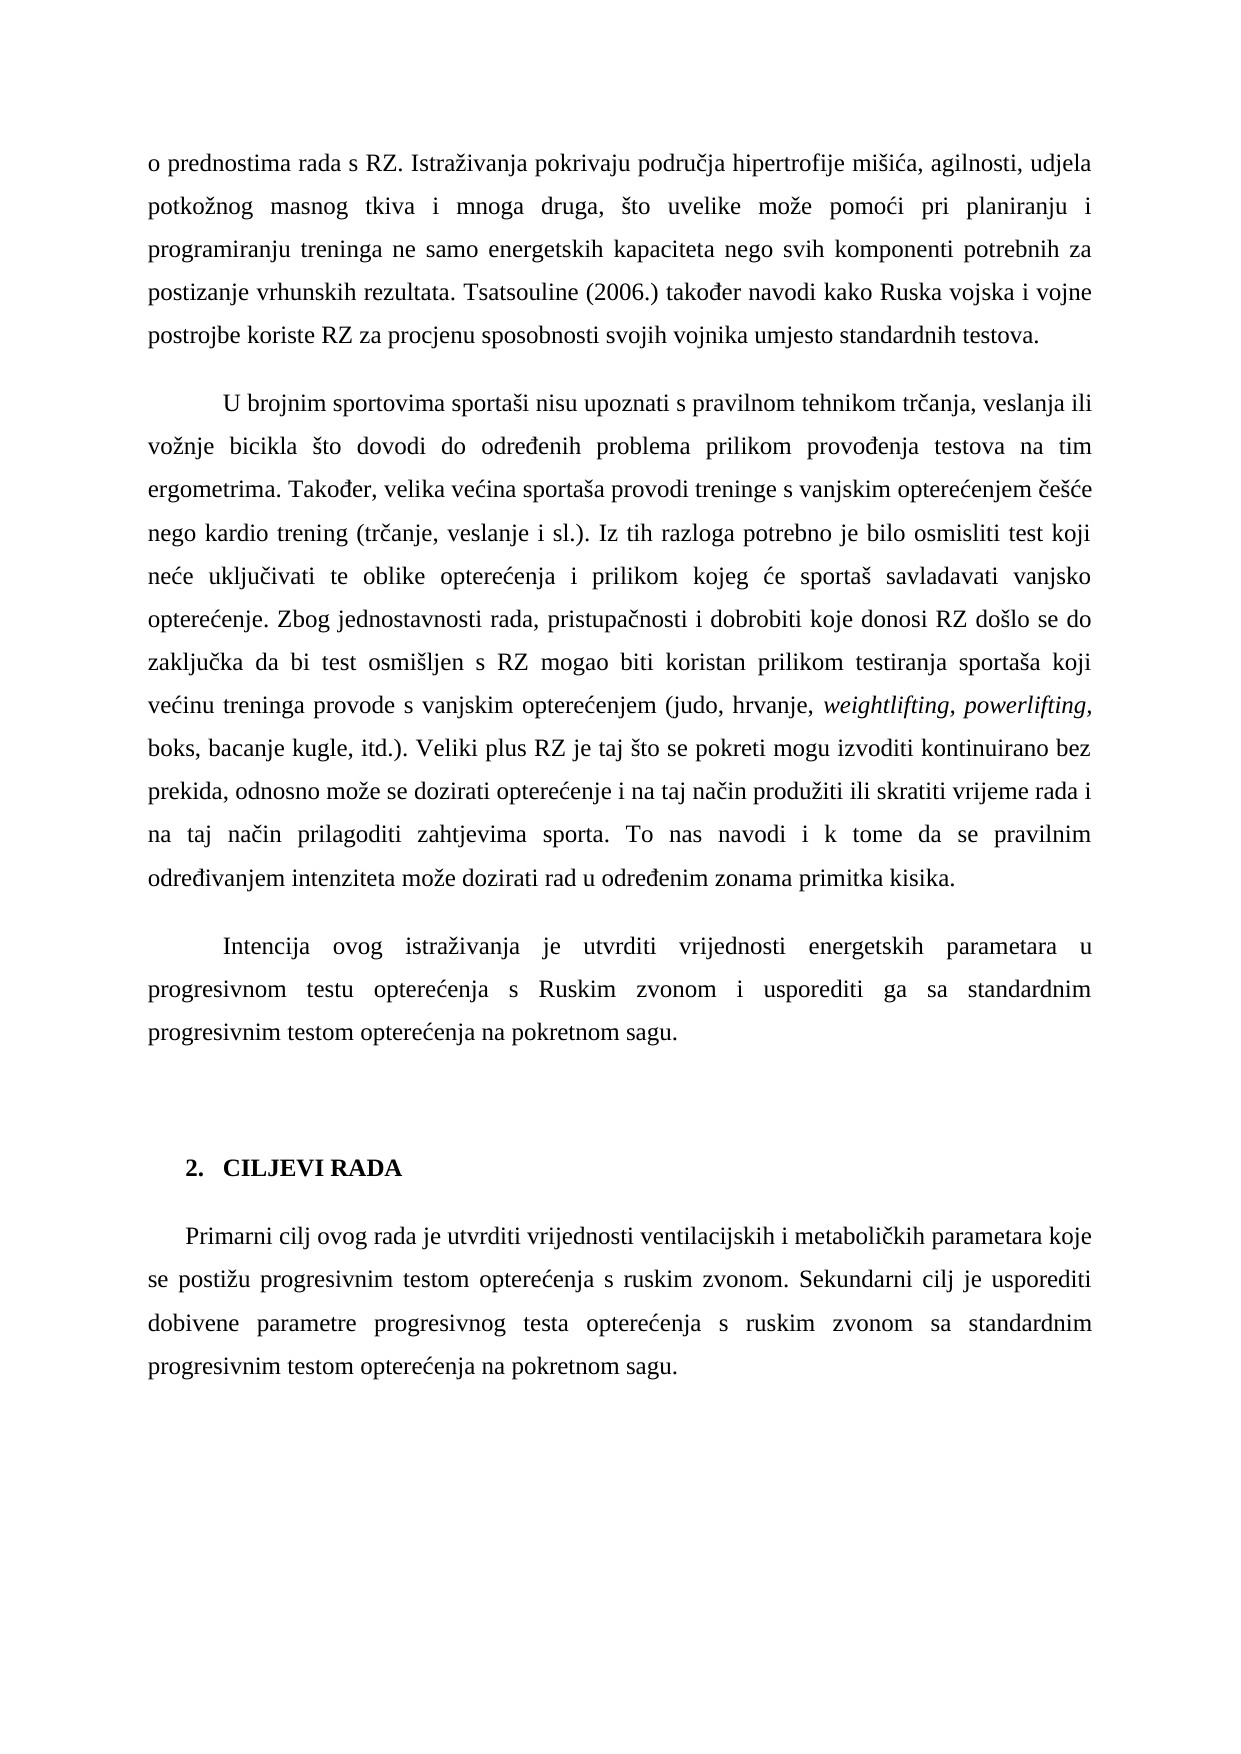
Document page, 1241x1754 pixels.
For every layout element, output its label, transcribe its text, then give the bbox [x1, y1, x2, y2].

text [148, 148, 1093, 349]
text Intencija ovog istraživanja je utvrditi vrijednosti energetskih parametara u progresivnom testu opterećenja s Ruskim zvonom i usporediti ga sa standardnim progresivnim testom opterećenja na pokretnom sagu. [148, 931, 1093, 1046]
text Primarni cilj ovog rada je utvrditi vrijednosti ventilacijskih i metaboličkih parametara koje se postižu progresivnim testom opterećenja s ruskim zvonom. Sekundarni cilj je usporediti dobivene parametre progresivnog testa opterećenja s ruskim zvonom sa standardnim progresivnim testom opterećenja na pokretnom sagu. [148, 1221, 1093, 1379]
list CILJEVI RADA [185, 1153, 1093, 1182]
text U brojnim sportovima sportaši nisu upoznati s pravilnom tehnikom trčanja, veslanja ili vožnje bicikla što dovodi do određenih problema prilikom provođenja testova na tim ergometrima. Također, velika većina sportaša provodi treninge s vanjskim opterećenjem češće nego kardio trening (trčanje, veslanje i sl.). Iz tih razloga potrebno je bilo osmisliti test koji neće uključivati te oblike opterećenja i prilikom kojeg će sportaš savladavati vanjsko opterećenje. Zbog jednostavnosti rada, pristupačnosti i dobrobiti koje donosi RZ došlo se do zaključka da bi test osmišljen s RZ mogao biti koristan prilikom testiranja sportaša koji većinu treninga provode s vanjskim opterećenjem (judo, hrvanje, weightlifting, powerlifting, boks, bacanje kugle, itd.). Veliki plus RZ je taj što se pokreti mogu izvoditi kontinuirano bez prekida, odnosno može se dozirati opterećenje i na taj način produžiti ili skratiti vrijeme rada i na taj način prilagoditi zahtjevima sporta. To nas navodi i k tome da se pravilnim određivanjem intenziteta može dozirati rad u određenim zonama primitka kisika. [148, 388, 1093, 891]
